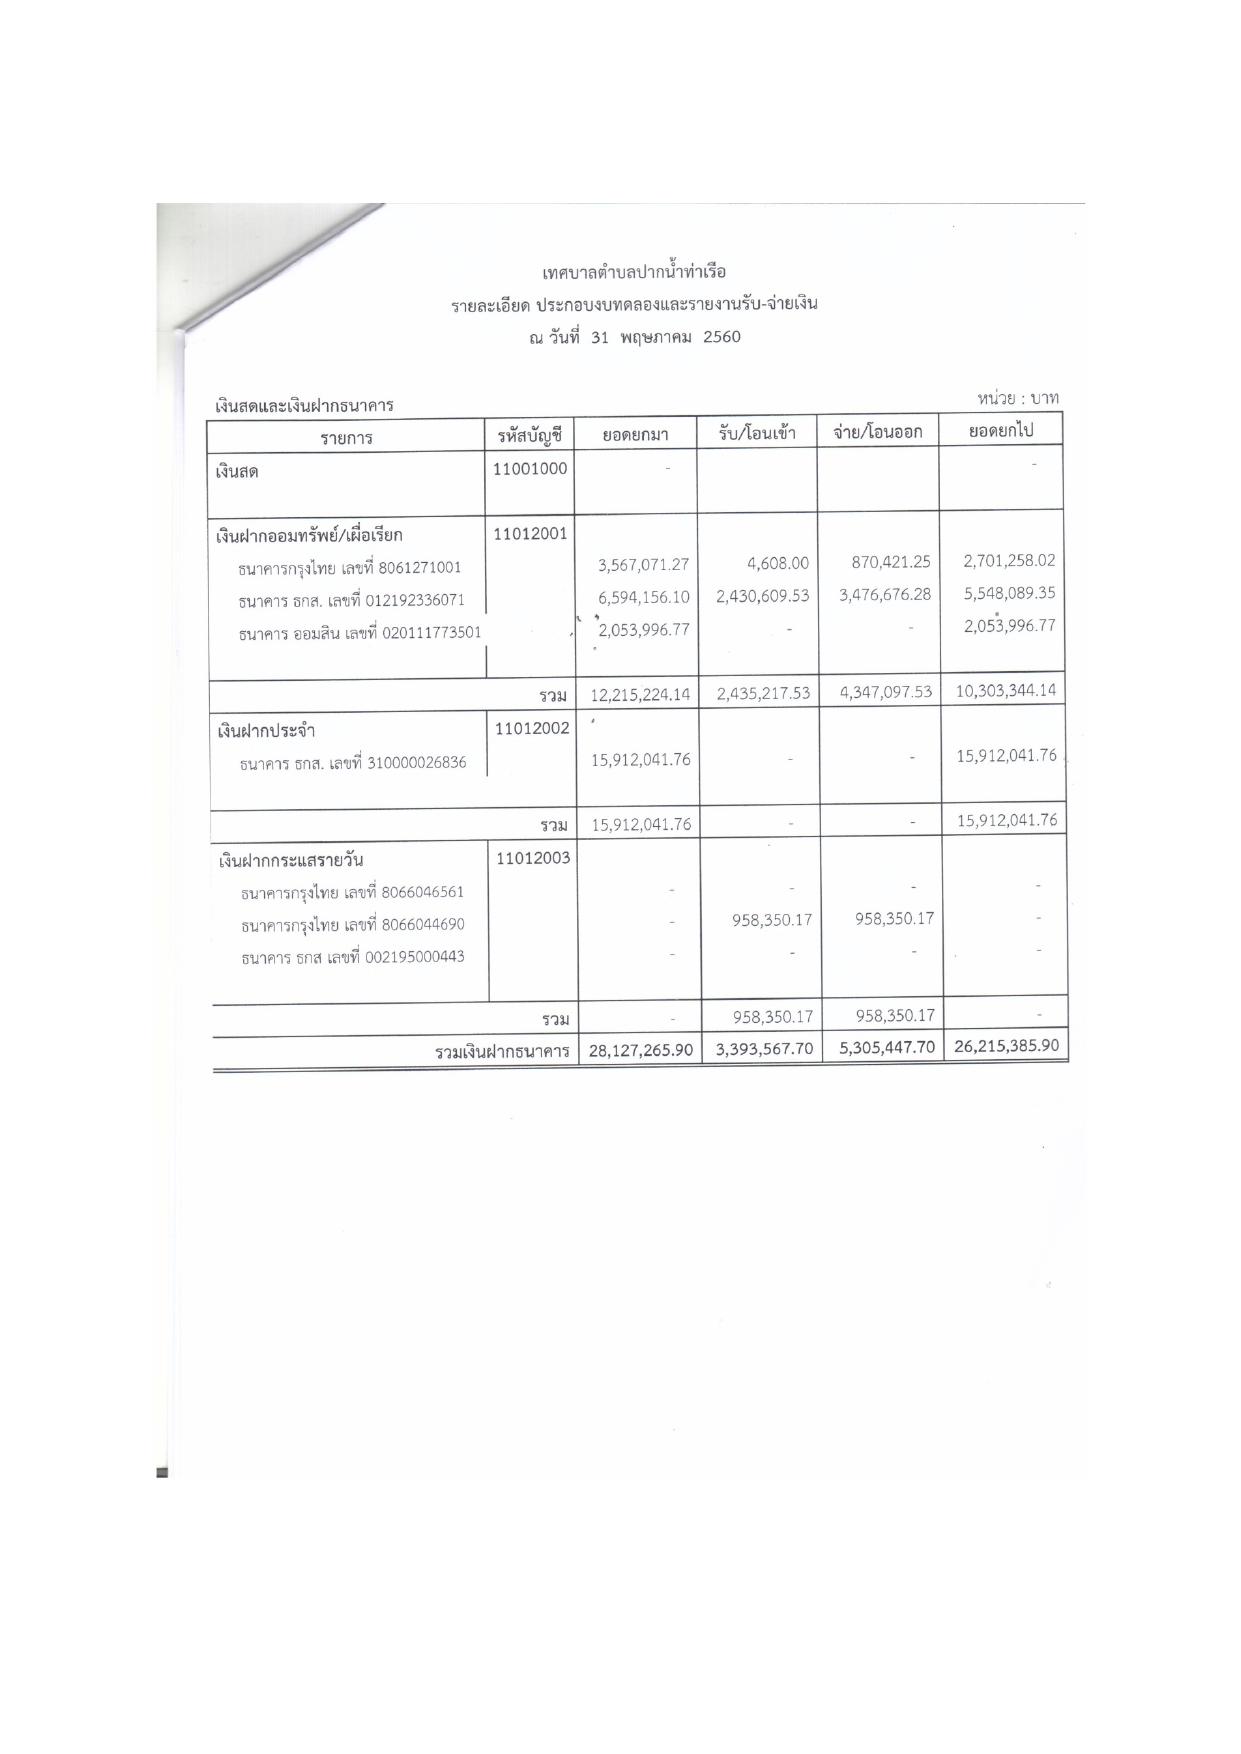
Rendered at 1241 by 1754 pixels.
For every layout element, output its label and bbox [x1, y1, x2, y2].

picture [150, 203, 1091, 1497]
